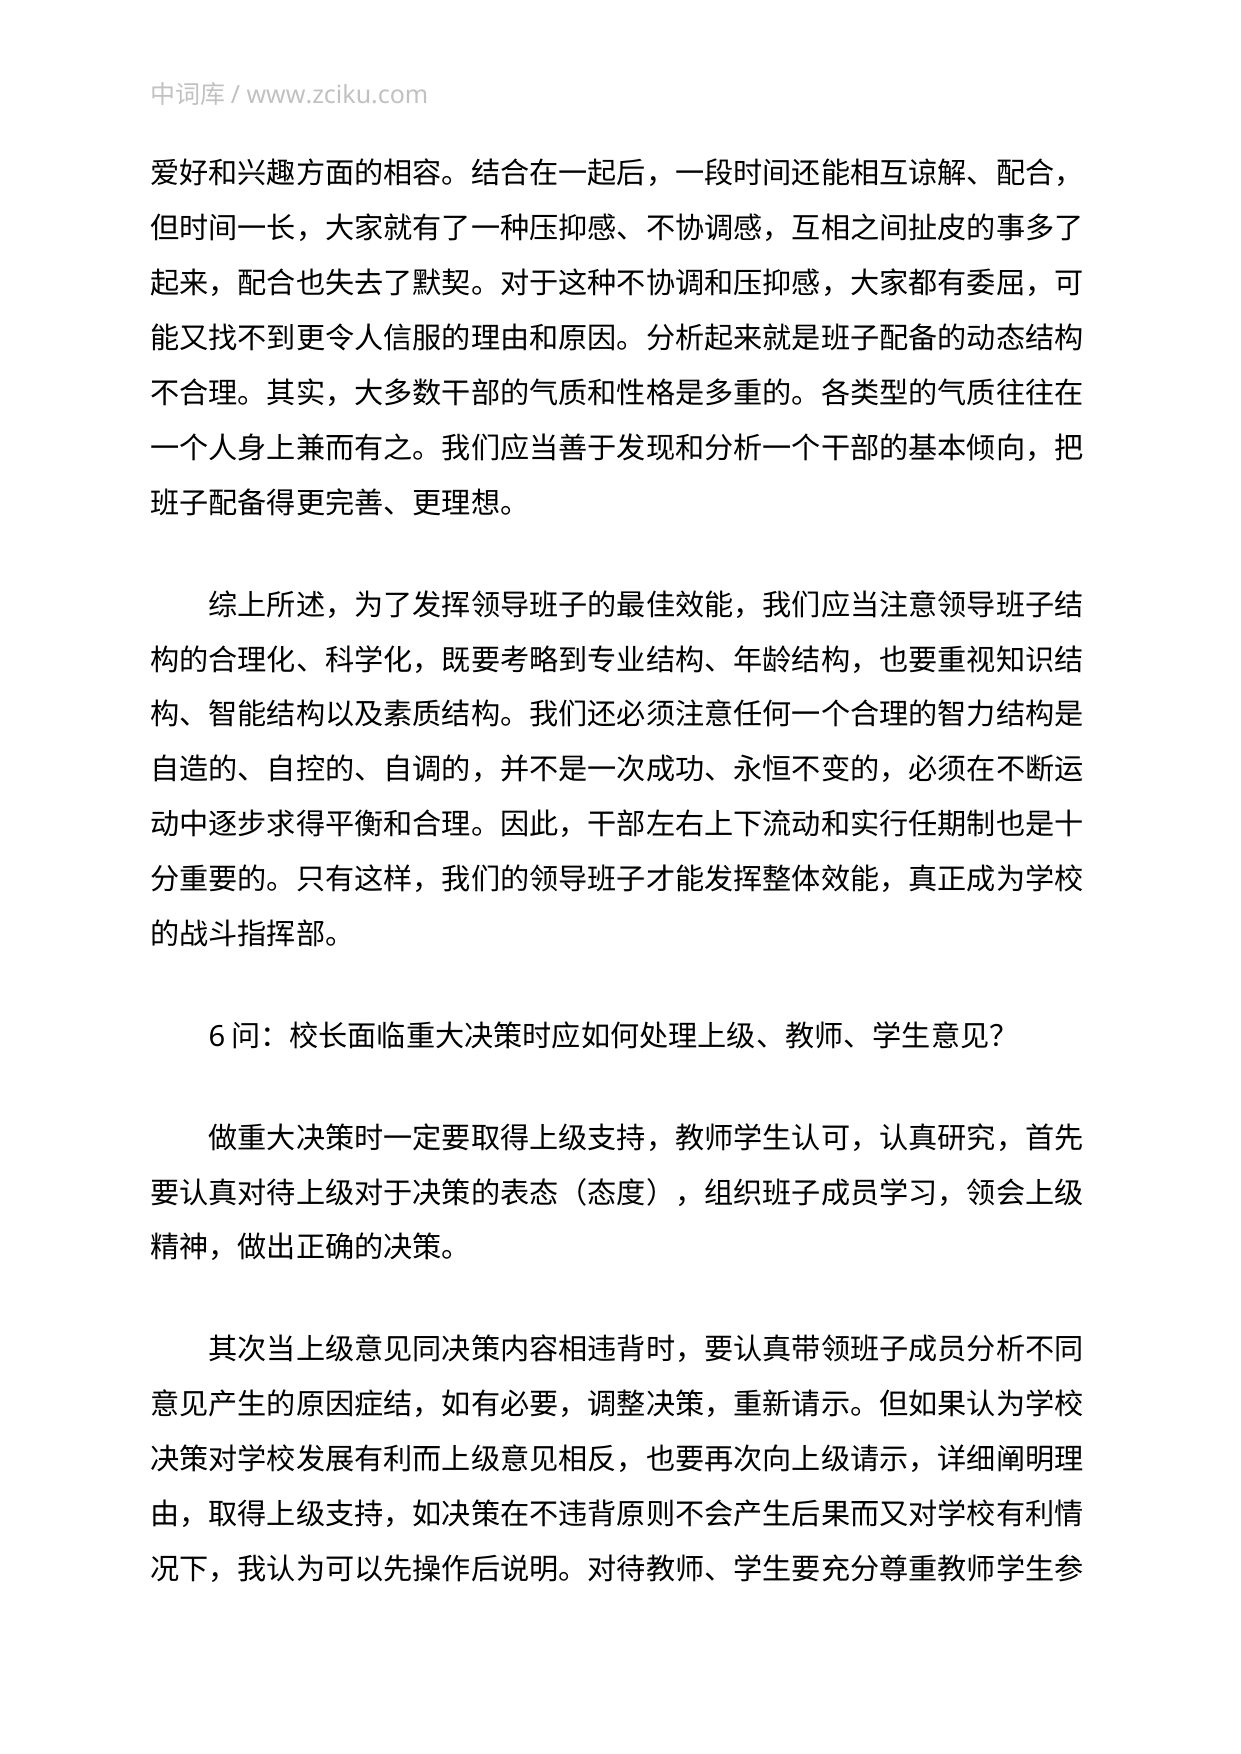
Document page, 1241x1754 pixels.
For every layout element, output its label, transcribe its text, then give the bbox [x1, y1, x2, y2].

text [150, 150, 1090, 522]
text 综上所述，为了发挥领导班子的最佳效能，我们应当注意领导班子结构的合理化、科学化，既要考略到专业结构、年龄结构，也要重视知识结构、智能结构以及素质结构。我们还必须注意任何一个合理的智力结构是自造的、自控的、自调的，并不是一次成功、永恒不变的，必须在不断运动中逐步求得平衡和合理。因此，干部左右上下流动和实行任期制也是十分重要的。只有这样，我们的领导班子才能发挥整体效能，真正成为学校的战斗指挥部。 [150, 581, 1090, 953]
text 6问：校长面临重大决策时应如何处理上级、教师、学生意见？ [150, 1012, 1090, 1055]
text 做重大决策时一定要取得上级支持，教师学生认可，认真研究，首先要认真对待上级对于决策的表态（态度），组织班子成员学习，领会上级精神，做出正确的决策。 [150, 1114, 1090, 1266]
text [150, 1326, 1090, 1588]
